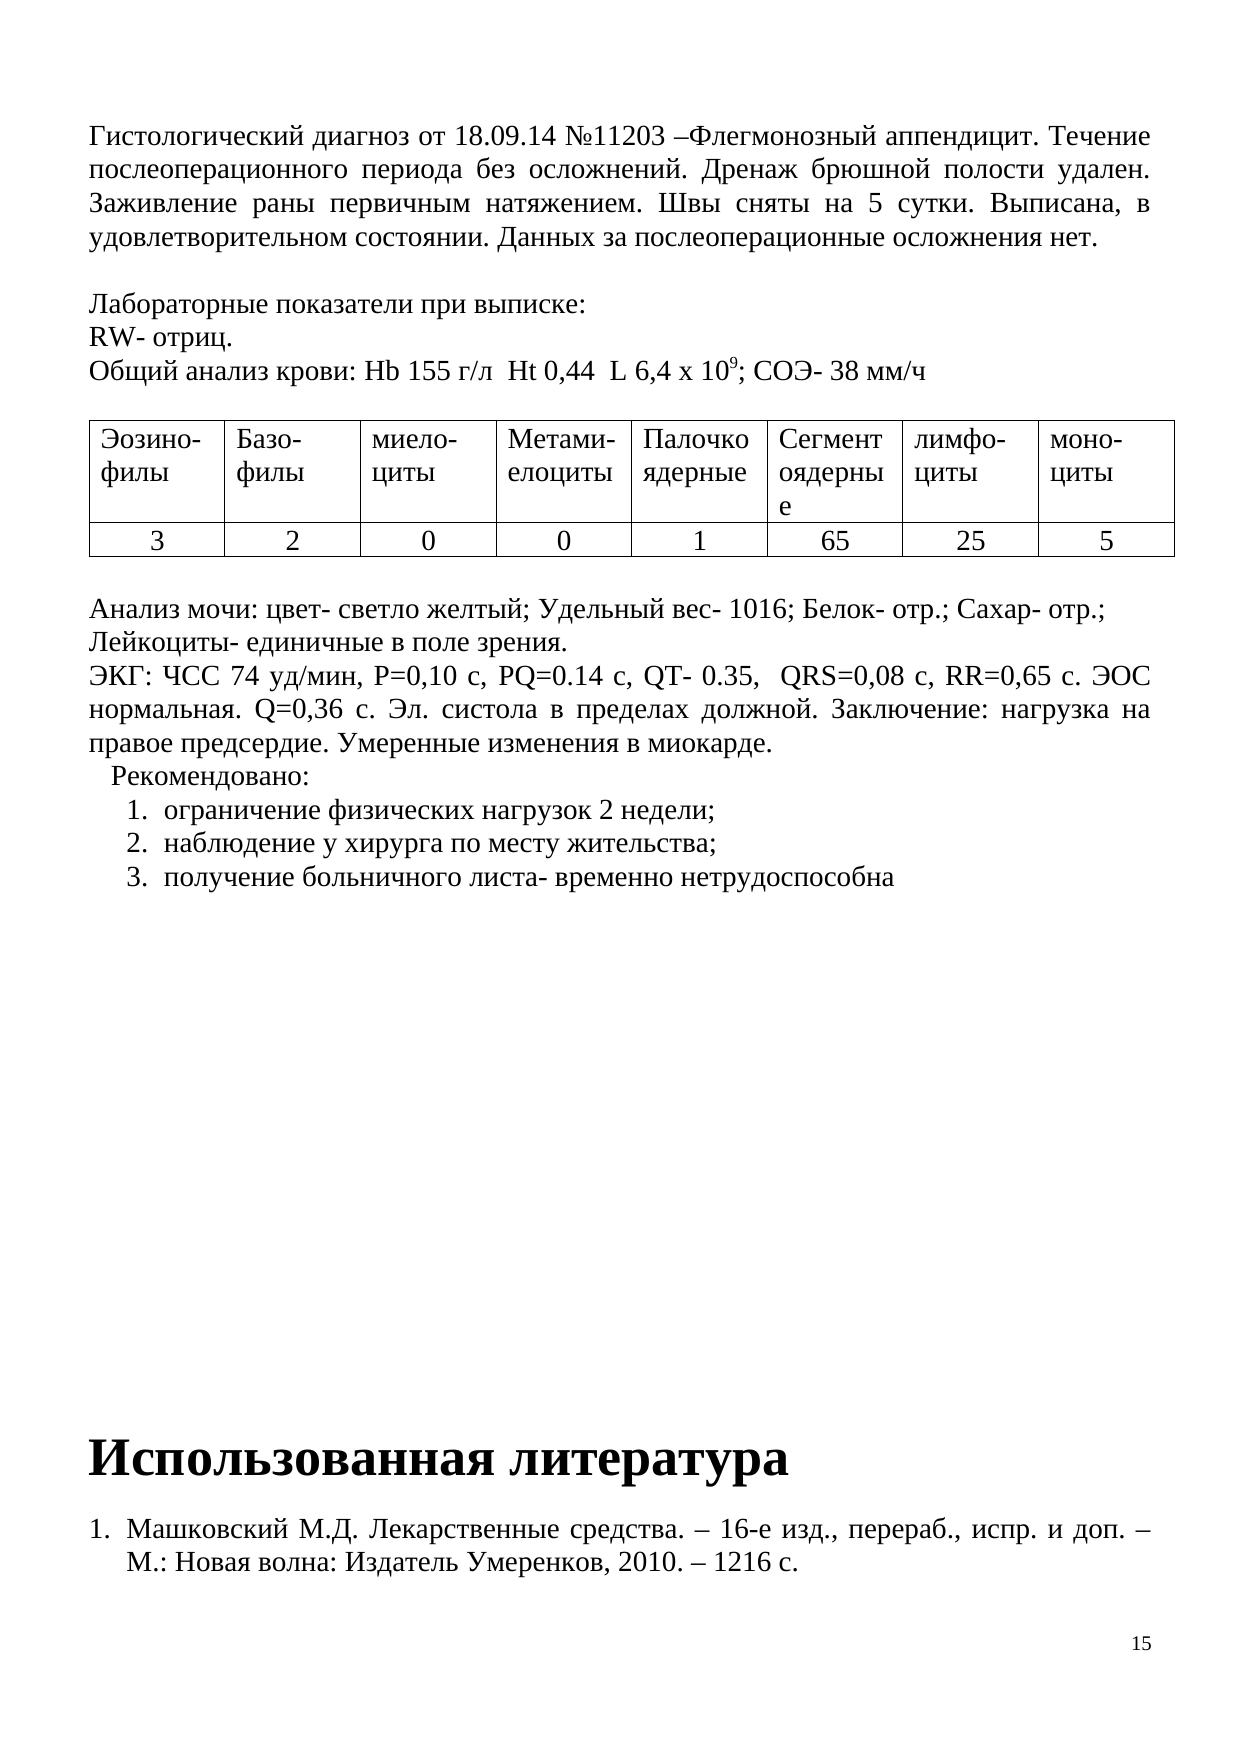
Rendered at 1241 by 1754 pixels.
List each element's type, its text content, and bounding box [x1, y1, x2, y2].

table_header лимфо-циты [903, 421, 1038, 522]
table_cell 5 [1039, 523, 1174, 556]
table_cell 1 [632, 523, 767, 556]
table_header Базо-филы [225, 421, 360, 522]
text Анализ мочи: цвет- светло желтый; Удельный вес- 1016; Белок- отр.; Сахар- отр.; Лейкоциты- единичные в поле зрения. [89, 591, 1152, 658]
text ЭКГ: ЧСС 74 уд/мин, Р=0,10 с, PQ=0.14 с, QT- 0.35, QRS=0,08 с, RR=0,65 с. ЭОС нормальная. Q=0,36 c. Эл. систола в пределах должной. Заключение: нагрузка на правое предсердие. Умеренные изменения в миокарде. [89, 658, 1152, 758]
text Рекомендовано: [89, 758, 1152, 792]
table_cell 3 [90, 523, 224, 556]
table_cell 0 [361, 523, 496, 556]
table_header Метами-елоциты [497, 421, 631, 522]
list наблюдение у хирурга по месту жительства; [126, 826, 1152, 859]
table_header миело-циты [361, 421, 496, 522]
text Общий анализ крови: Hb 155 г/л Ht 0,44 L 6,4 х 109; СОЭ- 38 мм/ч [89, 353, 1152, 386]
text Лабораторные показатели при выписке: [89, 286, 1152, 319]
list ограничение физических нагрузок 2 недели; [126, 792, 1152, 826]
text Использованная литература [89, 1424, 1152, 1487]
text RW- отриц. [89, 319, 1152, 353]
text Гистологический диагноз от 18.09.14 №11203 –Флегмонозный аппендицит. Течение послеоперационного периода без осложнений. Дренаж брюшной полости удален. Заживление раны первичным натяжением. Швы сняты на 5 сутки. Выписана, в удовлетворительном состоянии. Данных за послеоперационные осложнения нет. [89, 118, 1152, 252]
table_header Эозино-филы [90, 421, 224, 522]
table_header Палочкоядерные [632, 421, 767, 522]
table_header Сегментоядерные [768, 421, 902, 522]
list получение больничного листа- временно нетрудоспособна [126, 859, 1152, 893]
table_header моно-циты [1039, 421, 1174, 522]
list Машковский М.Д. Лекарственные средства. – 16-е изд., перераб., испр. и доп. – М.: Новая волна: Издатель Умеренков, 2010. – 1216 с. [89, 1511, 1152, 1578]
table_cell 65 [768, 523, 902, 556]
table_cell 0 [497, 523, 631, 556]
table_cell 25 [903, 523, 1038, 556]
table_cell 2 [225, 523, 360, 556]
